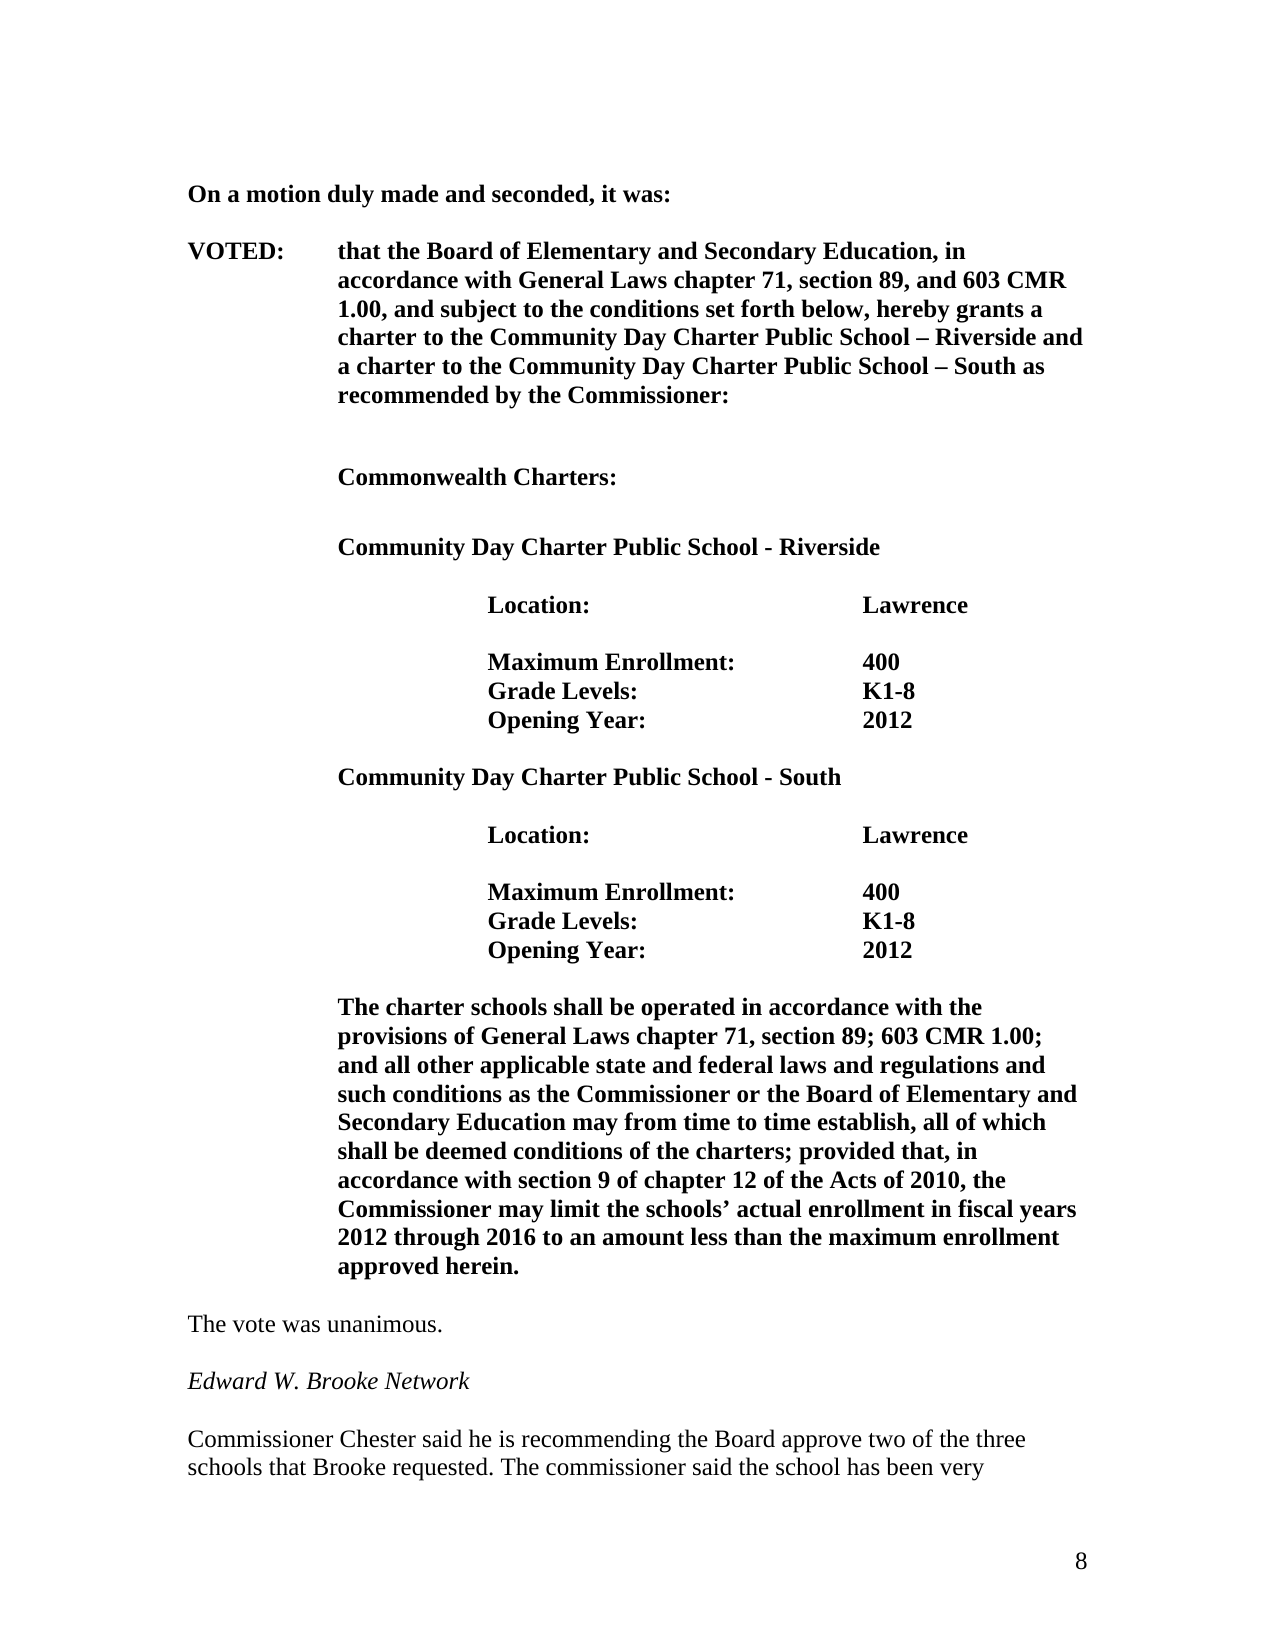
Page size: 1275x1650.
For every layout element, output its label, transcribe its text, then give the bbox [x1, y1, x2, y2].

text The vote was unanimous. [187, 1309, 1087, 1337]
text Commonwealth Charters: [337, 462, 1087, 491]
text - [262, 532, 1087, 561]
text Opening Year: 2012 [487, 935, 1087, 964]
text Opening Year: 2012 [487, 705, 1087, 734]
text Location: [487, 590, 1087, 647]
text Location: [487, 820, 1087, 877]
text Community Day Charter Public School - South [262, 762, 1087, 791]
text Grade Levels: K1-8 [487, 906, 1087, 935]
text VOTED: that the Board of Elementary and Secondary Education, in accordance with General Laws chapter 71, section 89, and 603 CMR 1.00, and subject to the conditions set forth below, hereby grants a charter to the Community Day Charter Public School – Riverside and a charter to the Community Day Charter Public School – South as recommended by the Commissioner: [187, 236, 1087, 409]
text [187, 1424, 1087, 1481]
text Edward W. Brooke Network [187, 1366, 1087, 1395]
text Grade Levels: K1-8 [487, 676, 1087, 705]
text Maximum Enrollment: 400 [487, 877, 1087, 906]
text The charter schools shall be operated in accordance with the provisions of General Laws chapter 71, section 89; 603 CMR 1.00; and all other applicable state and federal laws and regulations and such conditions as the Commissioner or the Board of Elementary and Secondary Education may from time to time establish, all of which shall be deemed conditions of the charters; provided that, in accordance with section 9 of chapter 12 of the Acts of 2010, the Commissioner may limit the schools’ actual enrollment in fiscal years 2012 through 2016 to an amount less than the maximum enrollment approved herein. [337, 992, 1087, 1280]
text On a motion duly made and seconded, it was: [187, 179, 1087, 207]
text Maximum Enrollment: 400 [487, 647, 1087, 676]
